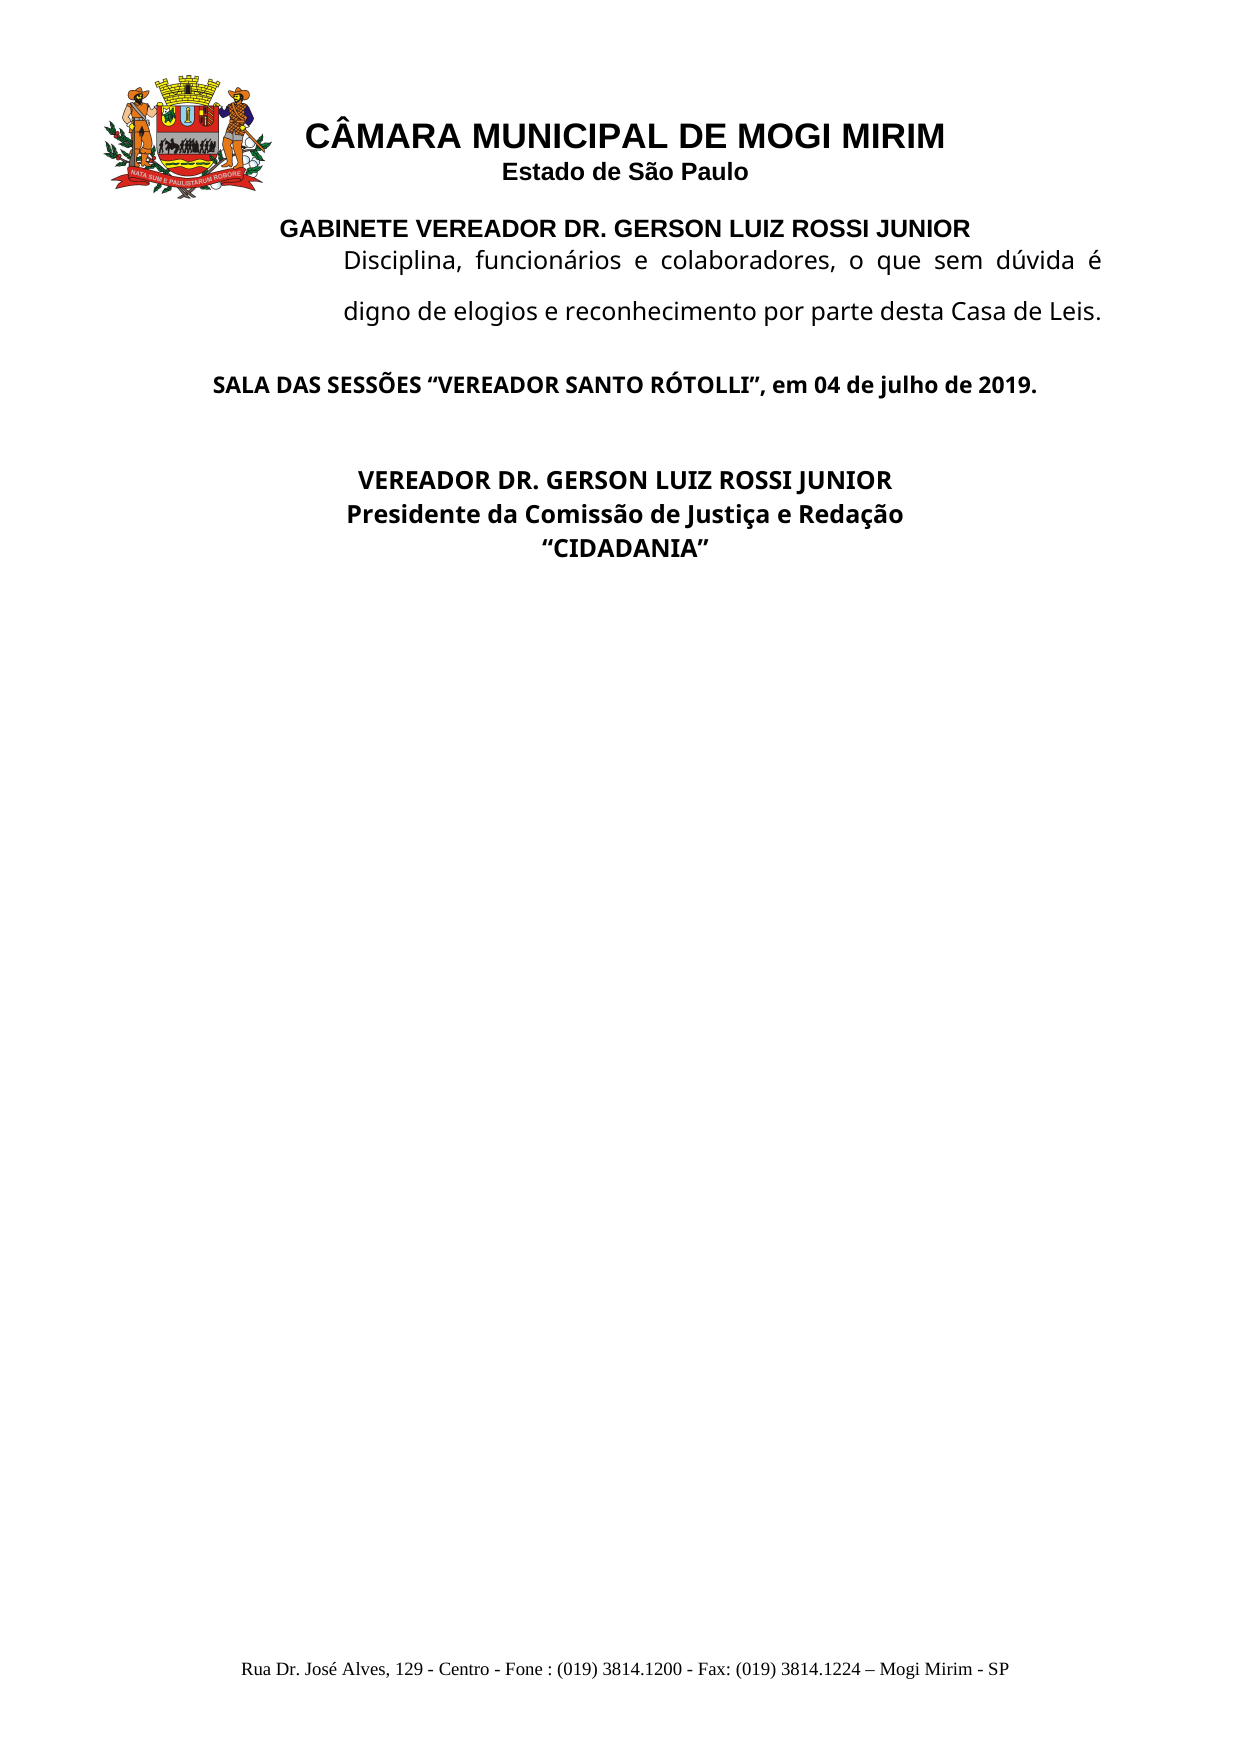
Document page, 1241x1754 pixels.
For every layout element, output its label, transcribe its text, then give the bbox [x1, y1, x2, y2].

text Vereador Dr. Gerson Luiz Rossi Junior [148, 463, 1103, 497]
text Presidente da Comissão de Justiça e Redação [148, 497, 1103, 531]
text SALA DAS SESSÕES “VEREADOR SANTO RÓTOLLI”, em 04 de julho de 2019. [148, 369, 1103, 400]
text “CIDADANIA” [148, 531, 1103, 565]
picture [102, 75, 273, 199]
